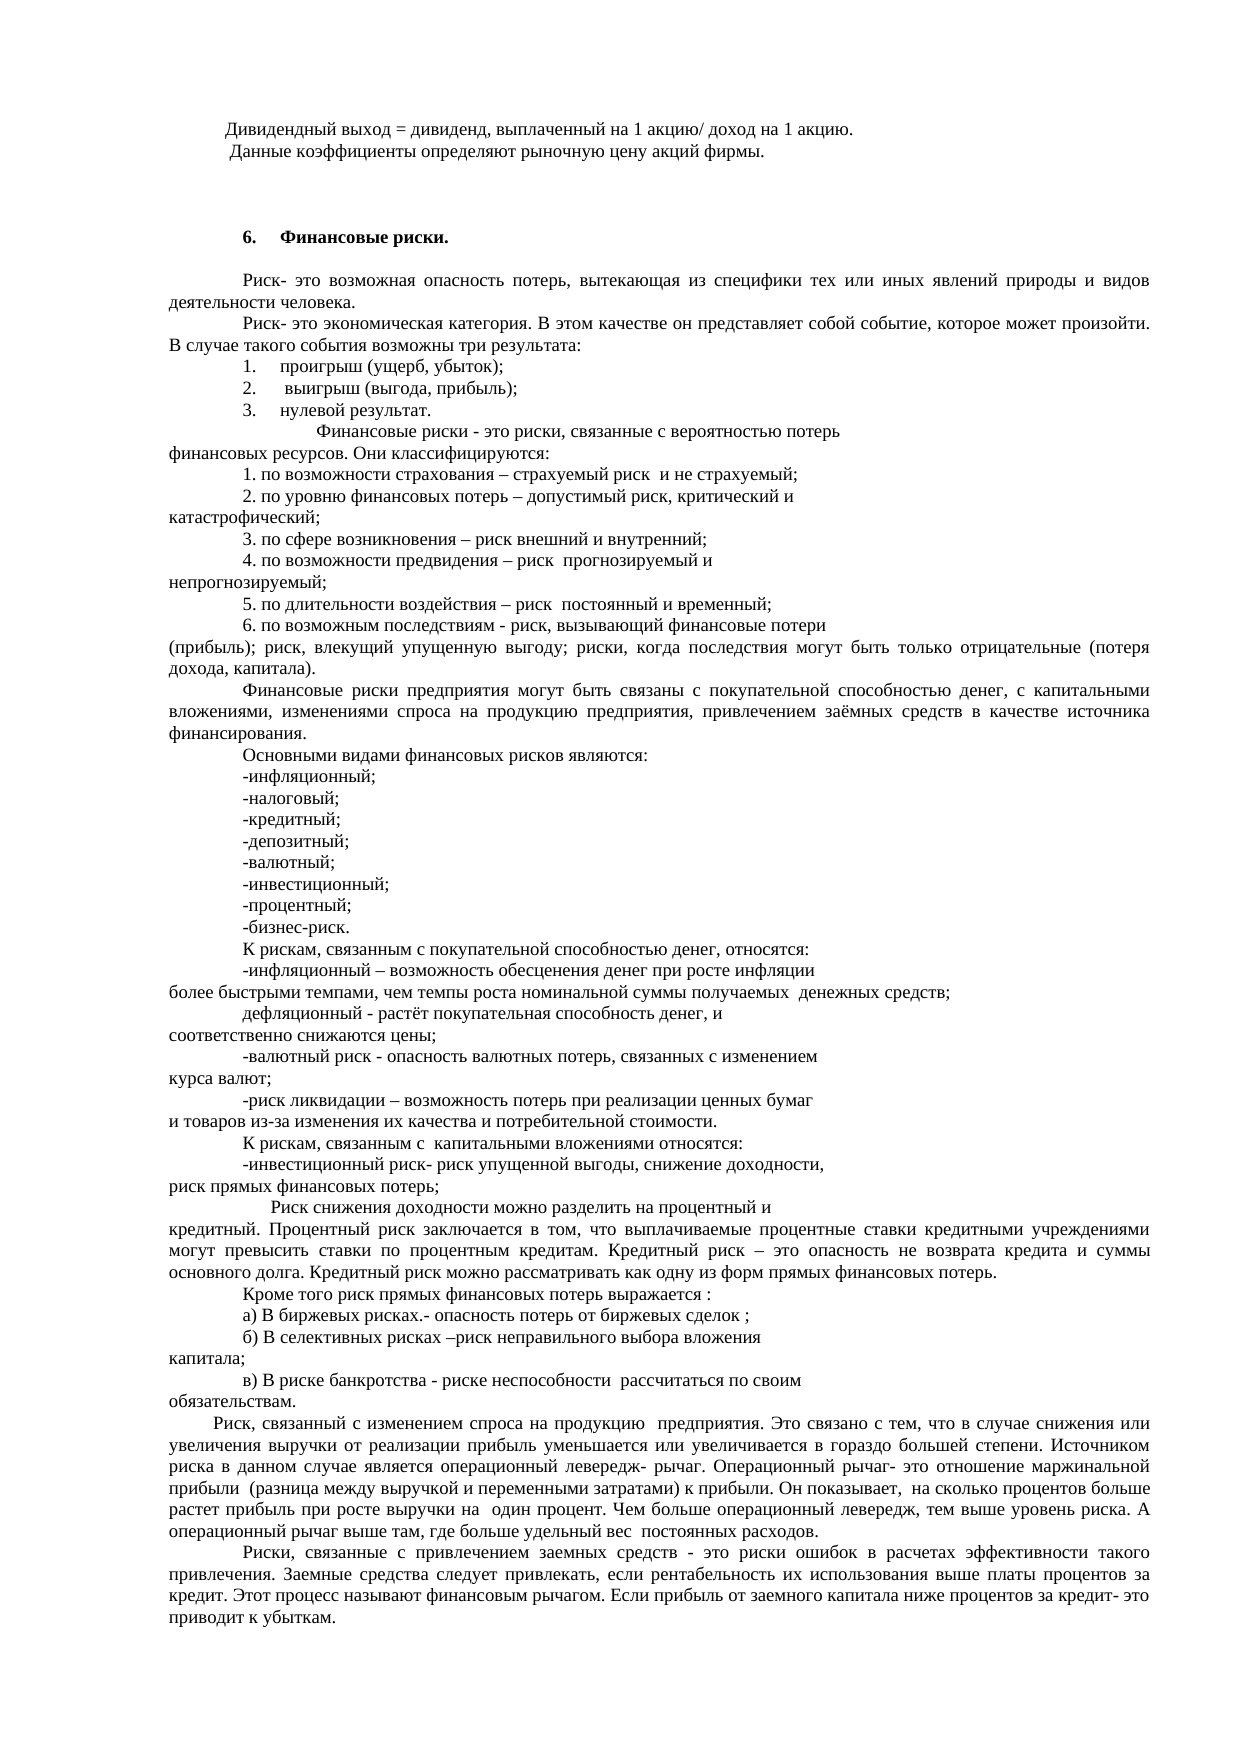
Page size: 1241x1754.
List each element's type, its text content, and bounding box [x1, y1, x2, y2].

list проигрыш (ущерб, убыток); [242, 355, 1152, 377]
text -инвестиционный риск- риск упущенной выгоды, снижение доходности, [242, 1153, 1152, 1175]
text б) В селективных рисках –риск неправильного выбора вложения [242, 1326, 1152, 1347]
list выигрыш (выгода, прибыль); [242, 377, 1152, 398]
text -бизнес-риск. [242, 916, 1152, 937]
text а) В биржевых рисках.- опасность потерь от биржевых сделок ; [242, 1304, 1152, 1326]
text капитала; [169, 1347, 1152, 1369]
text (прибыль); риск, влекущий упущенную выгоду; риски, когда последствия могут быть только отрицательные (потеря дохода, капитала). [169, 636, 1152, 679]
text в) В риске банкротства - риске неспособности рассчитаться по своим [242, 1369, 1152, 1390]
text -инфляционный; [242, 765, 1152, 787]
text и товаров из-за изменения их качества и потребительной стоимости. [169, 1110, 1152, 1132]
text Риск- это экономическая категория. В этом качестве он представляет собой событие, которое может произойти. В случае такого события возможны три результата: [169, 312, 1152, 355]
text 2. по уровню финансовых потерь – допустимый риск, критический и [242, 485, 1152, 506]
text -процентный; [242, 894, 1152, 916]
text -риск ликвидации – возможность потерь при реализации ценных бумаг [242, 1088, 1152, 1110]
text непрогнозируемый; [169, 571, 1152, 592]
text соответственно снижаются цены; [169, 1024, 1152, 1045]
text обязательствам. [169, 1390, 1152, 1412]
text курса валют; [169, 1067, 1152, 1088]
text более быстрыми темпами, чем темпы роста номинальной суммы получаемых денежных средств; [169, 981, 1152, 1002]
text дефляционный - растёт покупательная способность денег, и [242, 1002, 1152, 1024]
text -валютный риск - опасность валютных потерь, связанных с изменением [242, 1045, 1152, 1067]
text -инфляционный – возможность обесценения денег при росте инфляции [242, 959, 1152, 981]
text -налоговый; [242, 787, 1152, 808]
text кредитный. Процентный риск заключается в том, что выплачиваемые процентные ставки кредитными учреждениями могут превысить ставки по процентным кредитам. Кредитный риск – это опасность не возврата кредита и суммы основного долга. Кредитный риск можно рассматривать как одну из форм прямых финансовых потерь. [169, 1218, 1152, 1282]
text 3. по сфере возникновения – риск внешний и внутренний; [242, 528, 1152, 549]
list Финансовые риски. [242, 226, 1152, 247]
text 6. по возможным последствиям - риск, вызывающий финансовые потери [242, 614, 1152, 636]
text 1. по возможности страхования – страхуемый риск и не страхуемый; [242, 463, 1152, 485]
text 4. по возможности предвидения – риск прогнозируемый и [242, 549, 1152, 571]
text катастрофический; [169, 506, 1152, 528]
text К рискам, связанным с покупательной способностью денег, относятся: [169, 937, 1152, 959]
text риск прямых финансовых потерь; [169, 1175, 1152, 1196]
text Риски, связанные с привлечением заемных средств - это риски ошибок в расчетах эффективности такого привлечения. Заемные средства следует привлекать, если рентабельность их использования выше платы процентов за кредит. Этот процесс называют финансовым рычагом. Если прибыль от заемного капитала ниже процентов за кредит- это приводит к убыткам. [169, 1541, 1152, 1627]
text -депозитный; [242, 830, 1152, 851]
text Основными видами финансовых рисков являются: [169, 743, 1152, 765]
text К рискам, связанным с капитальными вложениями относятся: [242, 1132, 1152, 1153]
text -кредитный; [242, 808, 1152, 830]
text Финансовые риски предприятия могут быть связаны с покупательной способностью денег, с капитальными вложениями, изменениями спроса на продукцию предприятия, привлечением заёмных средств в качестве источника финансирования. [169, 679, 1152, 743]
list нулевой результат. [242, 398, 1152, 420]
text Финансовые риски - это риски, связанные с вероятностью потерь [242, 420, 1152, 442]
text Данные коэффициенты определяют рыночную цену акций фирмы. [169, 140, 1152, 161]
text -инвестиционный; [242, 873, 1152, 894]
text Риск, связанный с изменением спроса на продукцию предприятия. Это связано с тем, что в случае снижения или увеличения выручки от реализации прибыль уменьшается или увеличивается в гораздо большей степени. Источником риска в данном случае является операционный левередж- рычаг. Операционный рычаг- это отношение маржинальной прибыли (разница между выручкой и переменными затратами) к прибыли. Он показывает, на сколько процентов больше растет прибыль при росте выручки на один процент. Чем больше операционный левередж, тем выше уровень риска. А операционный рычаг выше там, где больше удельный вес постоянных расходов. [169, 1412, 1152, 1541]
text 5. по длительности воздействия – риск постоянный и временный; [242, 592, 1152, 614]
text финансовых ресурсов. Они классифицируются: [169, 442, 1152, 463]
text -валютный; [242, 851, 1152, 873]
text Риск снижения доходности можно разделить на процентный и [242, 1196, 1152, 1218]
text Риск- это возможная опасность потерь, вытекающая из специфики тех или иных явлений природы и видов деятельности человека. [169, 269, 1152, 312]
text Дивидендный выход = дивиденд, выплаченный на 1 акцию/ доход на 1 акцию. [169, 118, 1152, 140]
text Кроме того риск прямых финансовых потерь выражается : [242, 1282, 1152, 1304]
